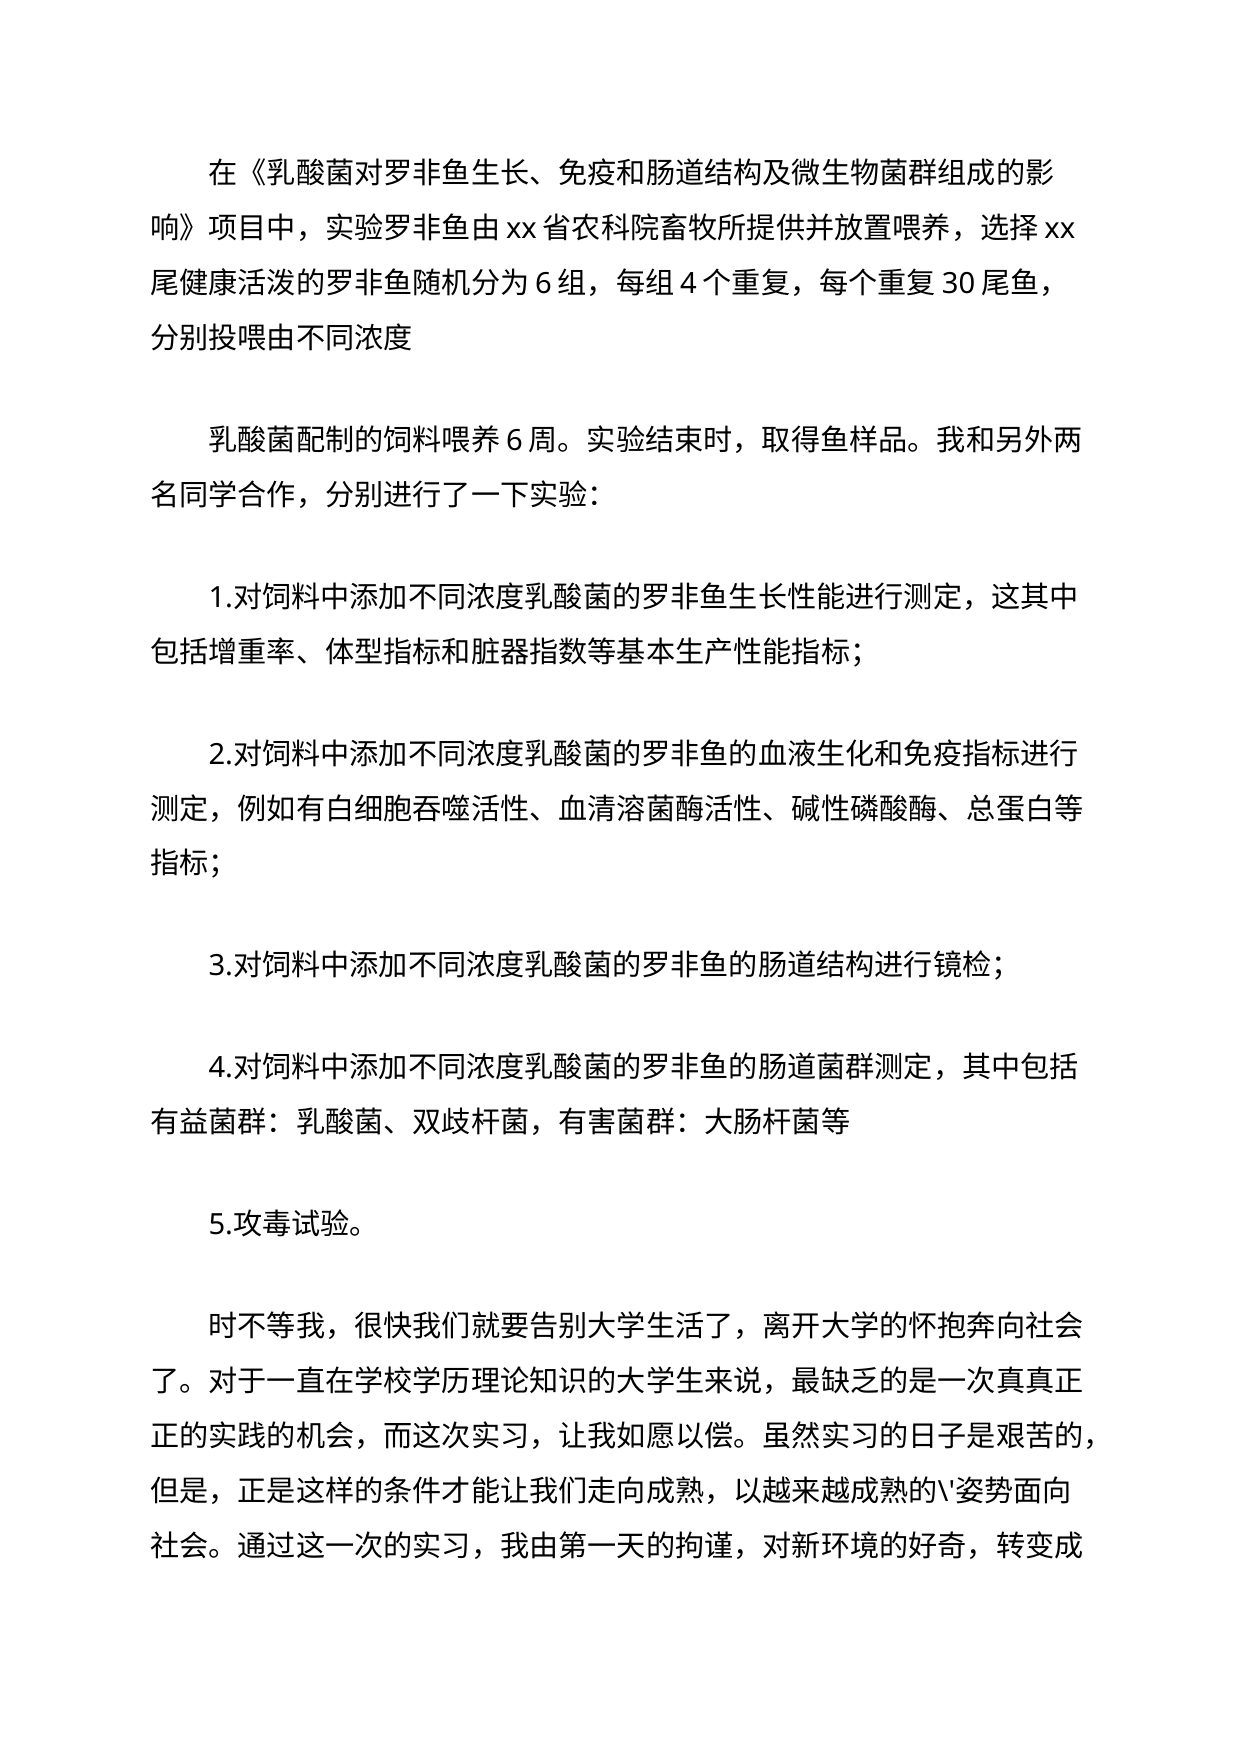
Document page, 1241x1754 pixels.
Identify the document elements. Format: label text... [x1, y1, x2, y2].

text 在《乳酸菌对罗非鱼生长、免疫和肠道结构及微生物菌群组成的影响》项目中，实验罗非鱼由xx省农科院畜牧所提供并放置喂养，选择xx尾健康活泼的罗非鱼随机分为6组，每组4个重复，每个重复30尾鱼，分别投喂由不同浓度 [150, 150, 1090, 357]
text 乳酸菌配制的饲料喂养6周。实验结束时，取得鱼样品。我和另外两名同学合作，分别进行了一下实验： [150, 417, 1090, 514]
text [150, 1303, 1090, 1564]
text 3.对饲料中添加不同浓度乳酸菌的罗非鱼的肠道结构进行镜检； [150, 942, 1090, 984]
text 1.对饲料中添加不同浓度乳酸菌的罗非鱼生长性能进行测定，这其中包括增重率、体型指标和脏器指数等基本生产性能指标； [150, 573, 1090, 671]
text 2.对饲料中添加不同浓度乳酸菌的罗非鱼的血液生化和免疫指标进行测定，例如有白细胞吞噬活性、血清溶菌酶活性、碱性磷酸酶、总蛋白等指标； [150, 730, 1090, 882]
text 5.攻毒试验。 [150, 1201, 1090, 1243]
text 4.对饲料中添加不同浓度乳酸菌的罗非鱼的肠道菌群测定，其中包括有益菌群：乳酸菌、双歧杆菌，有害菌群：大肠杆菌等 [150, 1044, 1090, 1141]
